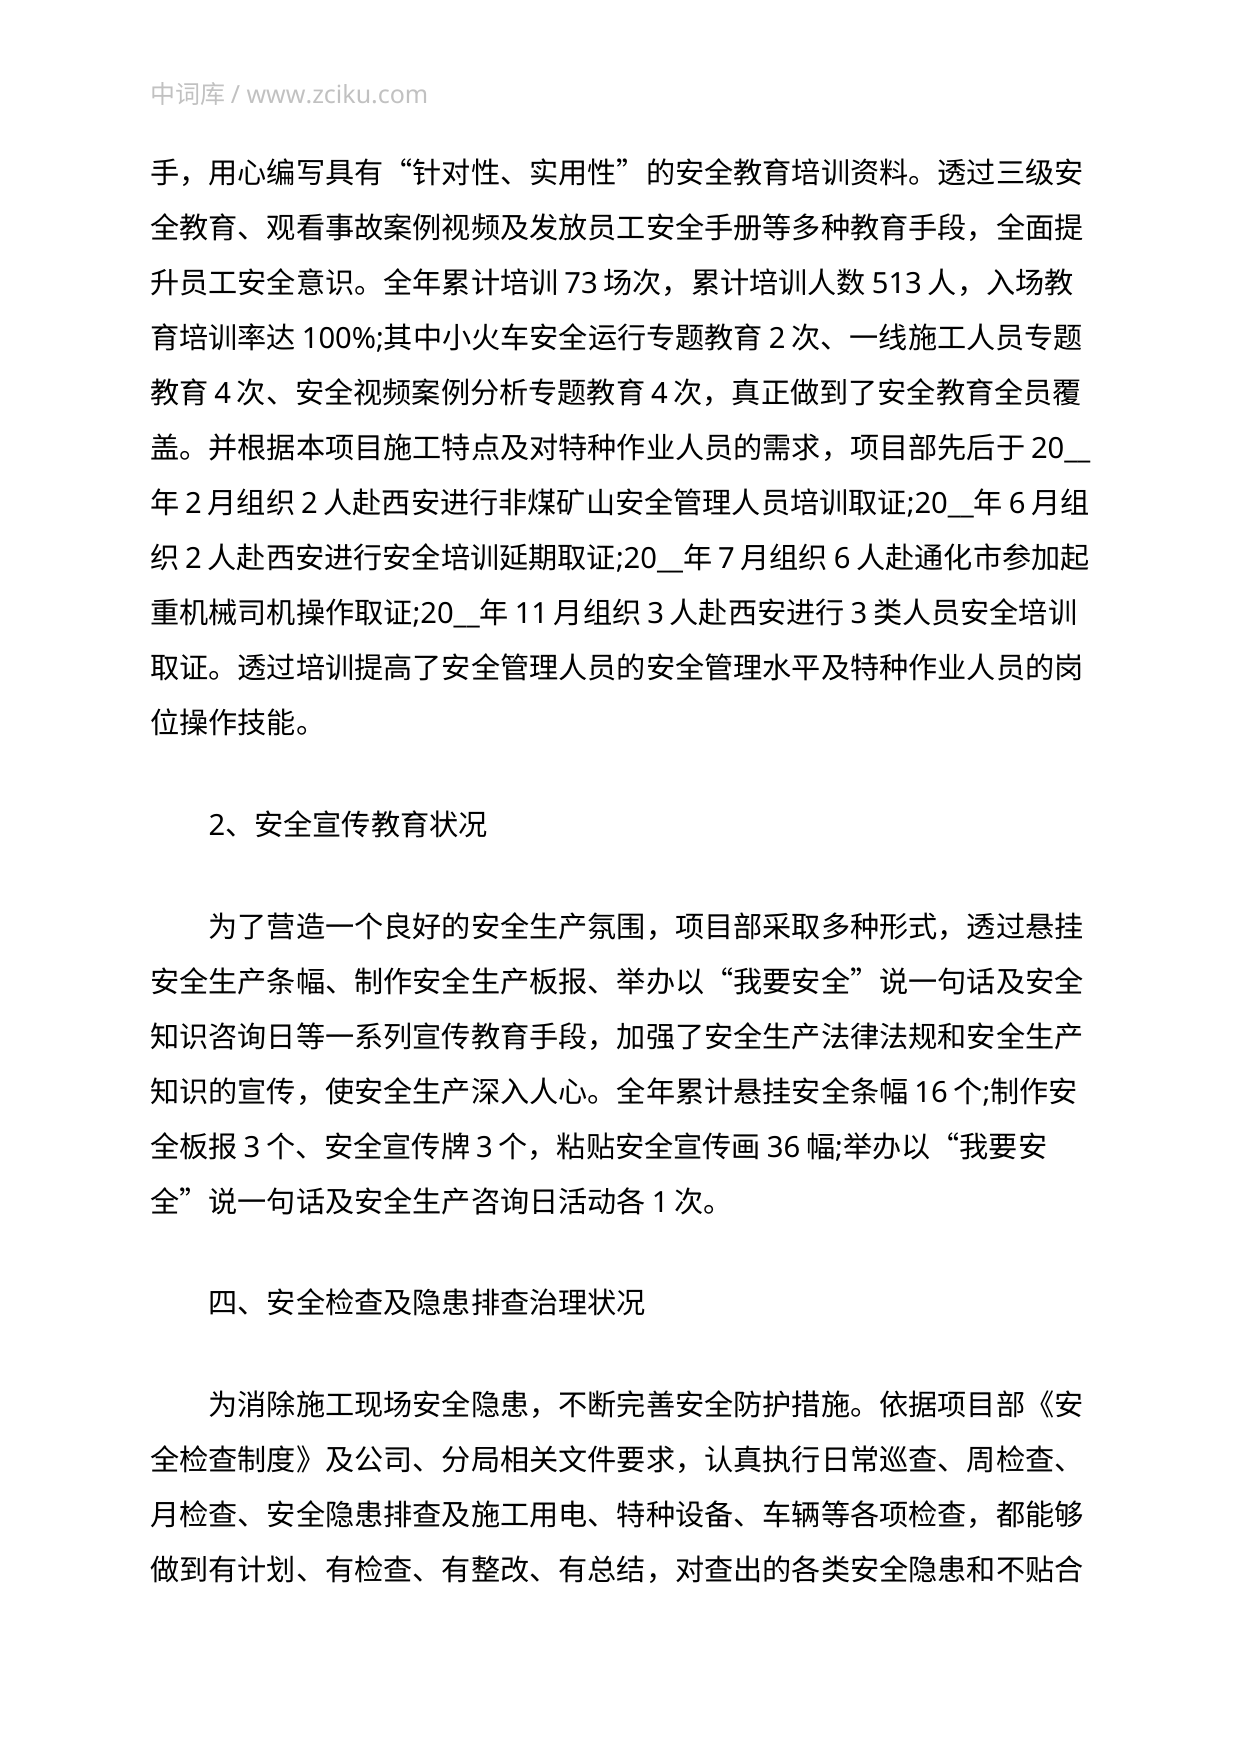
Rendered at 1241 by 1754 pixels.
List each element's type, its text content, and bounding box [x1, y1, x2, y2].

text 四、安全检查及隐患排查治理状况 [150, 1280, 1090, 1322]
text 2、安全宣传教育状况 [150, 801, 1090, 844]
text 为了营造一个良好的安全生产氛围，项目部采取多种形式，透过悬挂安全生产条幅、制作安全生产板报、举办以“我要安全”说一句话及安全知识咨询日等一系列宣传教育手段，加强了安全生产法律法规和安全生产知识的宣传，使安全生产深入人心。全年累计悬挂安全条幅16个;制作安全板报3个、安全宣传牌3个，粘贴安全宣传画36幅;举办以“我要安全”说一句话及安全生产咨询日活动各1次。 [150, 903, 1090, 1221]
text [150, 1382, 1090, 1589]
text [150, 150, 1090, 742]
